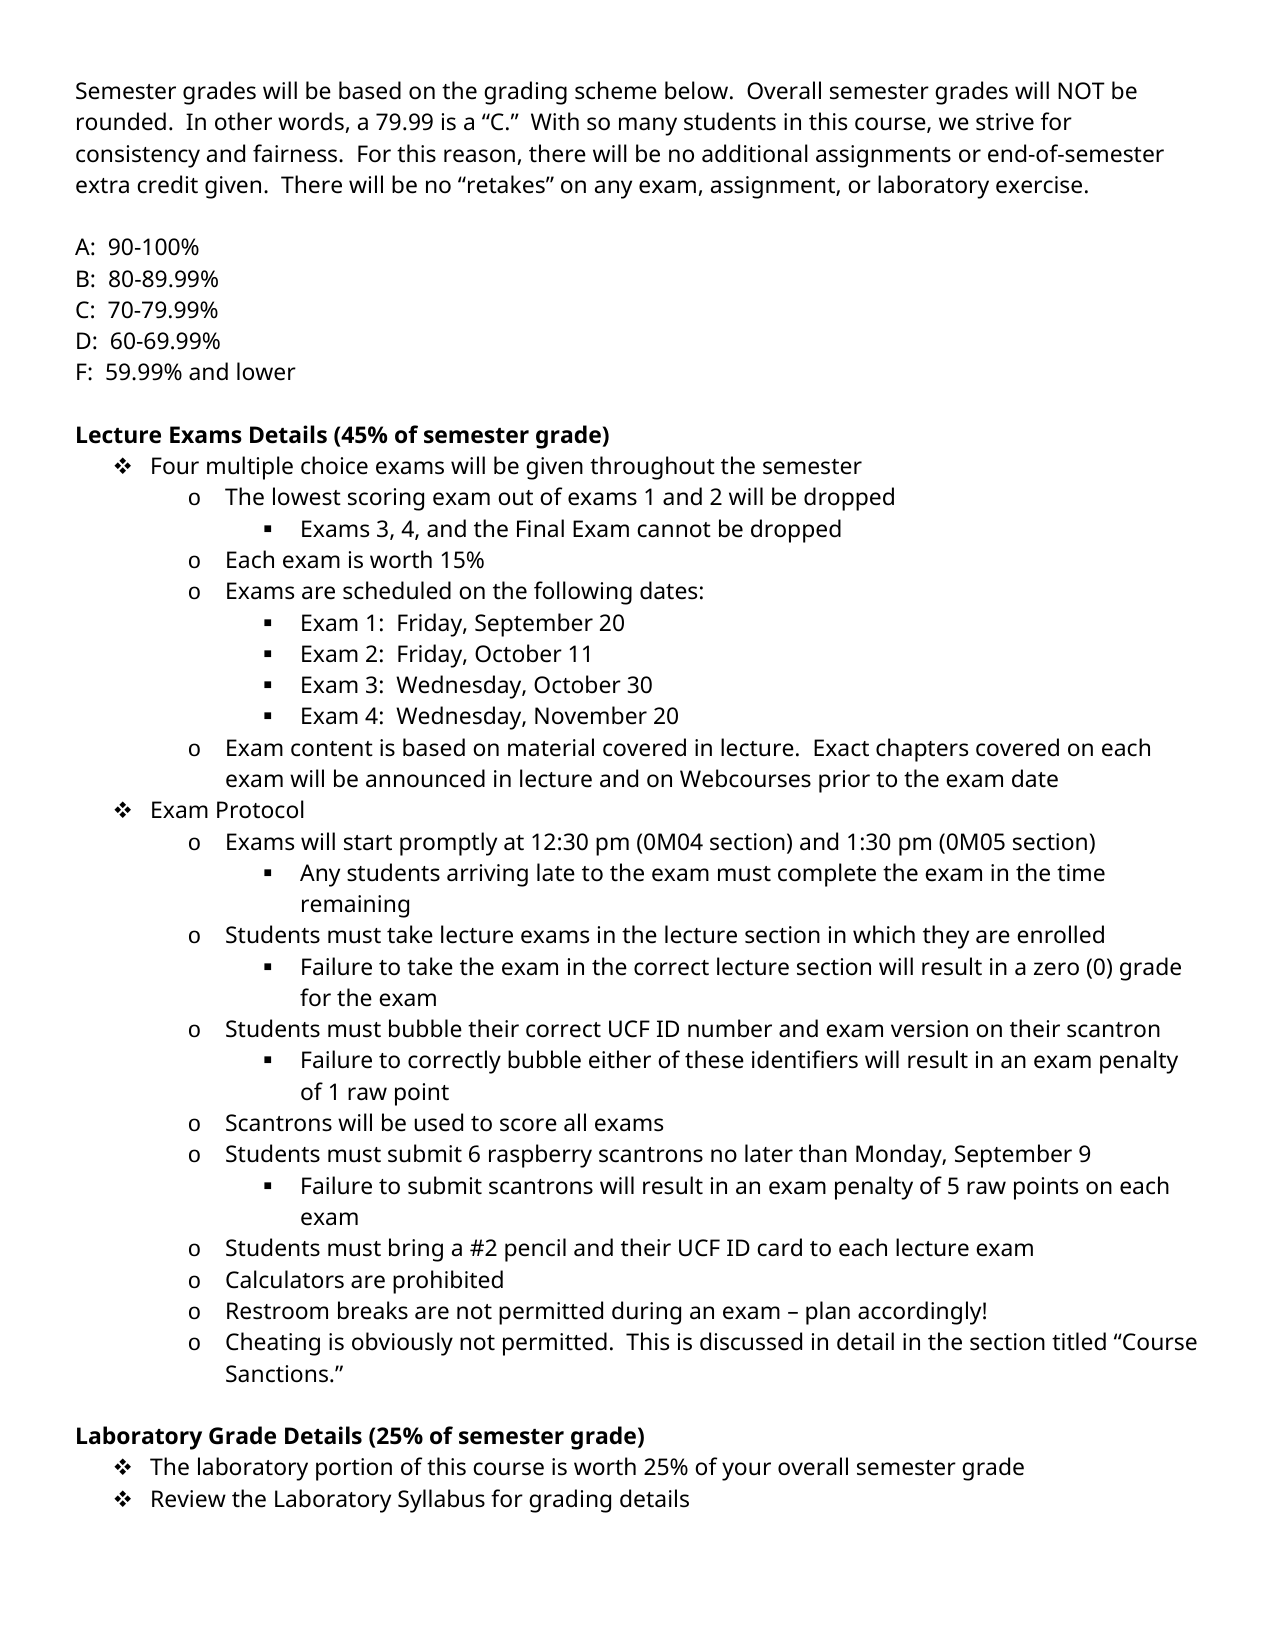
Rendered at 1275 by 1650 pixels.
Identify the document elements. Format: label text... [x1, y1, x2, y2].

list Each exam is worth 15% [187, 544, 1200, 575]
list Exams 3, 4, and the Final Exam cannot be dropped [262, 513, 1200, 544]
text A: 90-100% [75, 231, 1200, 262]
list Exams are scheduled on the following dates: [187, 575, 1200, 607]
list Cheating is obviously not permitted. This is discussed in detail in the section titled “Course Sanctions.” [187, 1326, 1200, 1389]
text B: 80-89.99% [75, 262, 1200, 294]
list Exams will start promptly at 12:30 pm (0M04 section) and 1:30 pm (0M05 section) [187, 825, 1200, 857]
list Exam Protocol [112, 794, 1200, 825]
text Semester grades will be based on the grading scheme below. Overall semester grades will NOT be rounded. In other words, a 79.99 is a “C.” With so many students in this course, we strive for consistency and fairness. For this reason, there will be no additional assignments or end-of-semester extra credit given. There will be no “retakes” on any exam, assignment, or laboratory exercise. [75, 75, 1200, 200]
list Review the Laboratory Syllabus for grading details [112, 1483, 1200, 1514]
list The lowest scoring exam out of exams 1 and 2 will be dropped [187, 481, 1200, 513]
text C: 70-79.99% [75, 294, 1200, 325]
list Scantrons will be used to score all exams [187, 1107, 1200, 1138]
list Restroom breaks are not permitted during an exam – plan accordingly! [187, 1295, 1200, 1326]
list Exam 2: Friday, October 11 [262, 638, 1200, 669]
text Lecture Exams Details (45% of semester grade) [75, 419, 1200, 450]
list Four multiple choice exams will be given throughout the semester [112, 450, 1200, 481]
list Exam 1: Friday, September 20 [262, 607, 1200, 638]
list Students must bring a #2 pencil and their UCF ID card to each lecture exam [187, 1232, 1200, 1263]
list Students must take lecture exams in the lecture section in which they are enrolled [187, 919, 1200, 951]
text Laboratory Grade Details (25% of semester grade) [75, 1420, 1200, 1451]
list Exam 4: Wednesday, November 20 [262, 700, 1200, 732]
list The laboratory portion of this course is worth 25% of your overall semester grade [112, 1451, 1200, 1483]
list Students must bubble their correct UCF ID number and exam version on their scantron [187, 1013, 1200, 1044]
text D: 60-69.99% [75, 325, 1200, 356]
list Failure to submit scantrons will result in an exam penalty of 5 raw points on each exam [262, 1170, 1200, 1232]
list Students must submit 6 raspberry scantrons no later than Monday, September 9 [187, 1138, 1200, 1170]
text F: 59.99% and lower [75, 356, 1200, 387]
list Exam 3: Wednesday, October 30 [262, 669, 1200, 700]
list Exam content is based on material covered in lecture. Exact chapters covered on each exam will be announced in lecture and on Webcourses prior to the exam date [187, 732, 1200, 794]
list Calculators are prohibited [187, 1263, 1200, 1295]
list Any students arriving late to the exam must complete the exam in the time remaining [262, 857, 1200, 919]
list Failure to correctly bubble either of these identifiers will result in an exam penalty of 1 raw point [262, 1044, 1200, 1107]
list Failure to take the exam in the correct lecture section will result in a zero (0) grade for the exam [262, 951, 1200, 1013]
